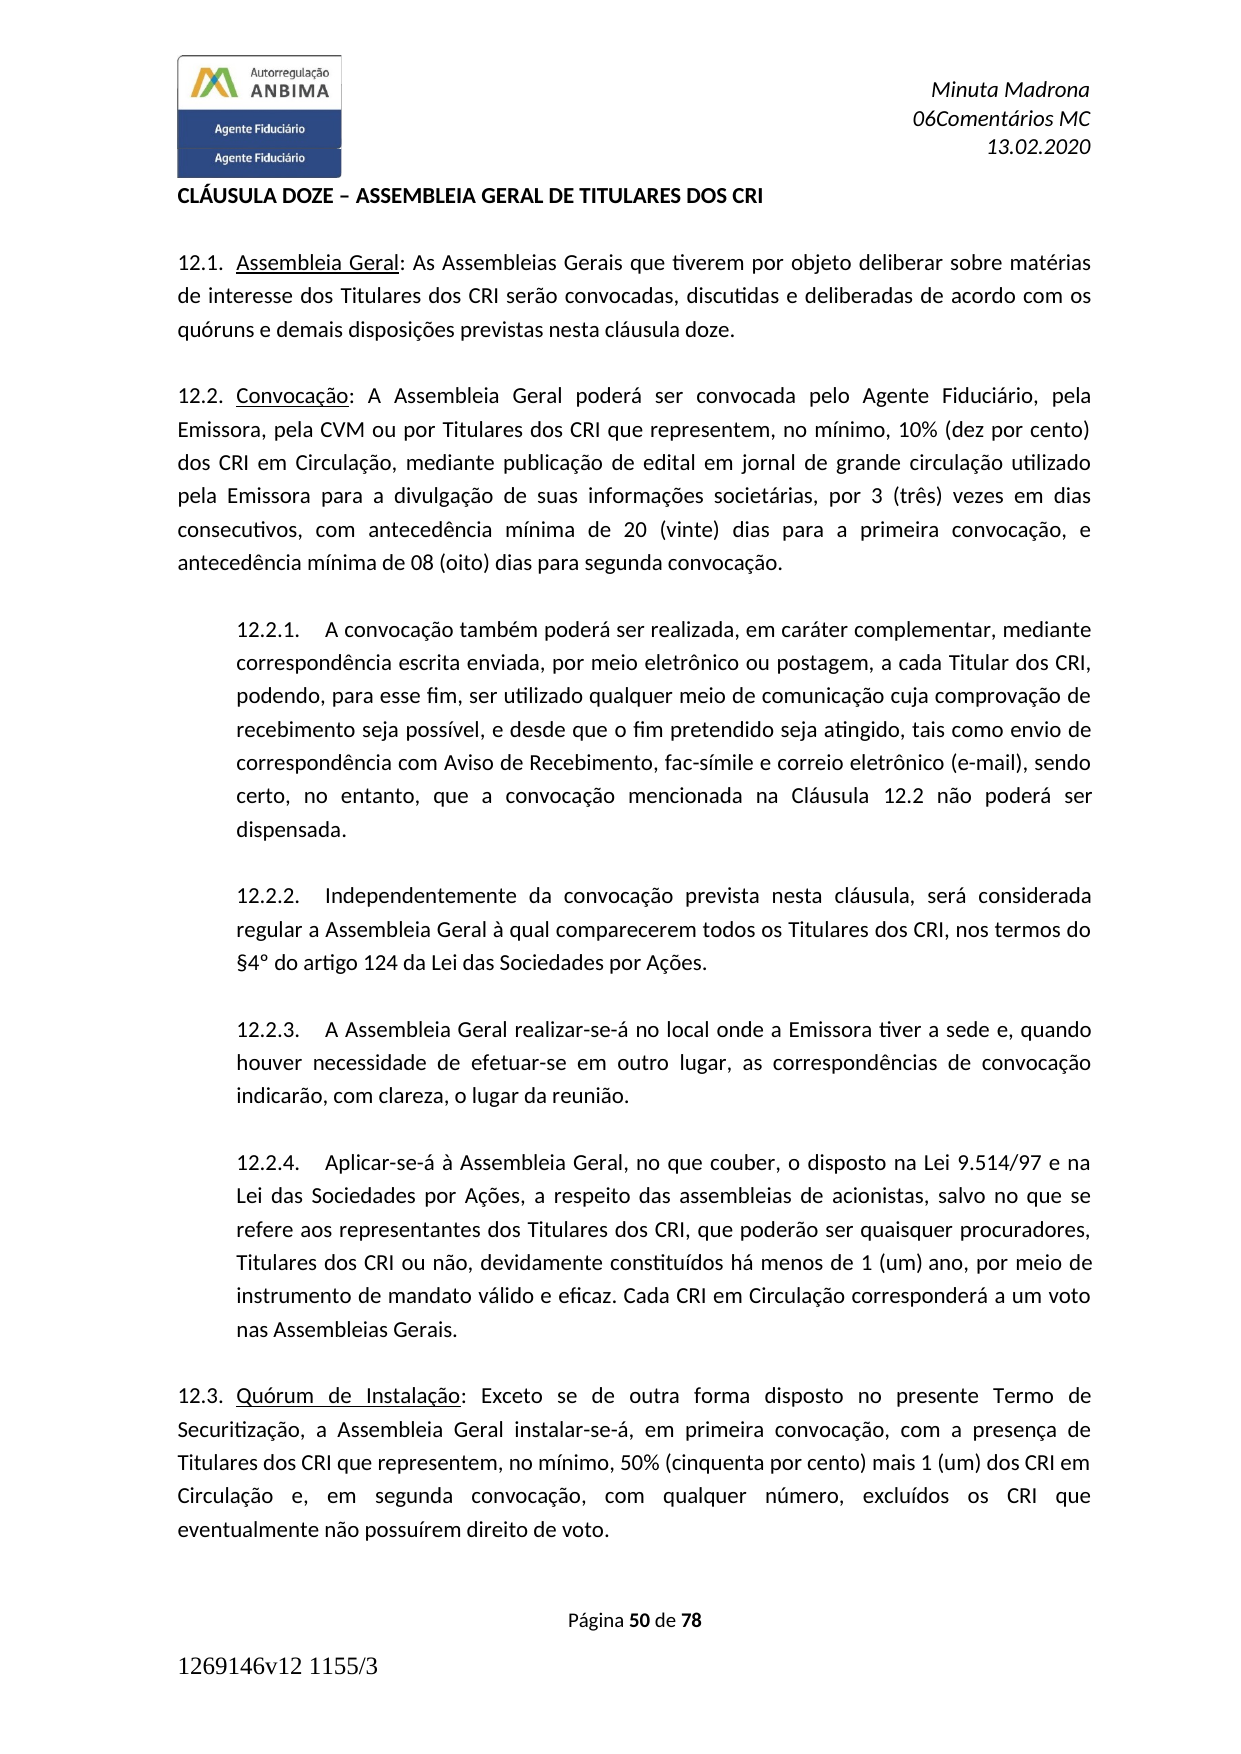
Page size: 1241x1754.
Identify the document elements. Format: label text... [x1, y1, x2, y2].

list A Assembleia Geral realizar-se-á no local onde a Emissora tiver a sede e, quando houver necessidade de efetuar-se em outro lugar, as correspondências de convocação indicarão, com clareza, o lugar da reunião. [236, 1011, 1093, 1111]
list Independentemente da convocação prevista nesta cláusula, será considerada regular a Assembleia Geral à qual comparecerem todos os Titulares dos CRI, nos termos do §4º do artigo 124 da Lei das Sociedades por Ações. [236, 877, 1093, 977]
list Convocação: A Assembleia Geral poderá ser convocada pelo Agente Fiduciário, pela Emissora, pela CVM ou por Titulares dos CRI que representem, no mínimo, 10% (dez por cento) dos CRI em Circulação, mediante publicação de edital em jornal de grande circulação utilizado pela Emissora para a divulgação de suas informações societárias, por 3 (três) vezes em dias consecutivos, com antecedência mínima de 20 (vinte) dias para a primeira convocação, e antecedência mínima de 08 (oito) dias para segunda convocação. [177, 377, 1093, 577]
picture [177, 55, 342, 177]
subtitle CLÁUSULA DOZE – ASSEMBLEIA GERAL DE TITULARES DOS CRI [177, 177, 1092, 211]
list Quórum de Instalação: Exceto se de outra forma disposto no presente Termo de Securitização, a Assembleia Geral instalar-se-á, em primeira convocação, com a presença de Titulares dos CRI que representem, no mínimo, 50% (cinquenta por cento) mais 1 (um) dos CRI em Circulação e, em segunda convocação, com qualquer número, excluídos os CRI que eventualmente não possuírem direito de voto. [177, 1377, 1093, 1544]
list A convocação também poderá ser realizada, em caráter complementar, mediante correspondência escrita enviada, por meio eletrônico ou postagem, a cada Titular dos CRI, podendo, para esse fim, ser utilizado qualquer meio de comunicação cuja comprovação de recebimento seja possível, e desde que o fim pretendido seja atingido, tais como envio de correspondência com Aviso de Recebimento, fac-símile e correio eletrônico (e-mail), sendo certo, no entanto, que a convocação mencionada na Cláusula 12.2 não poderá ser dispensada. [236, 611, 1093, 844]
list Aplicar-se-á à Assembleia Geral, no que couber, o disposto na Lei 9.514/97 e na Lei das Sociedades por Ações, a respeito das assembleias de acionistas, salvo no que se refere aos representantes dos Titulares dos CRI, que poderão ser quaisquer procuradores, Titulares dos CRI ou não, devidamente constituídos há menos de 1 (um) ano, por meio de instrumento de mandato válido e eficaz. Cada CRI em Circulação corresponderá a um voto nas Assembleias Gerais. [236, 1144, 1093, 1344]
list Assembleia Geral: As Assembleias Gerais que tiverem por objeto deliberar sobre matérias de interesse dos Titulares dos CRI serão convocadas, discutidas e deliberadas de acordo com os quóruns e demais disposições previstas nesta cláusula doze. [177, 244, 1093, 344]
